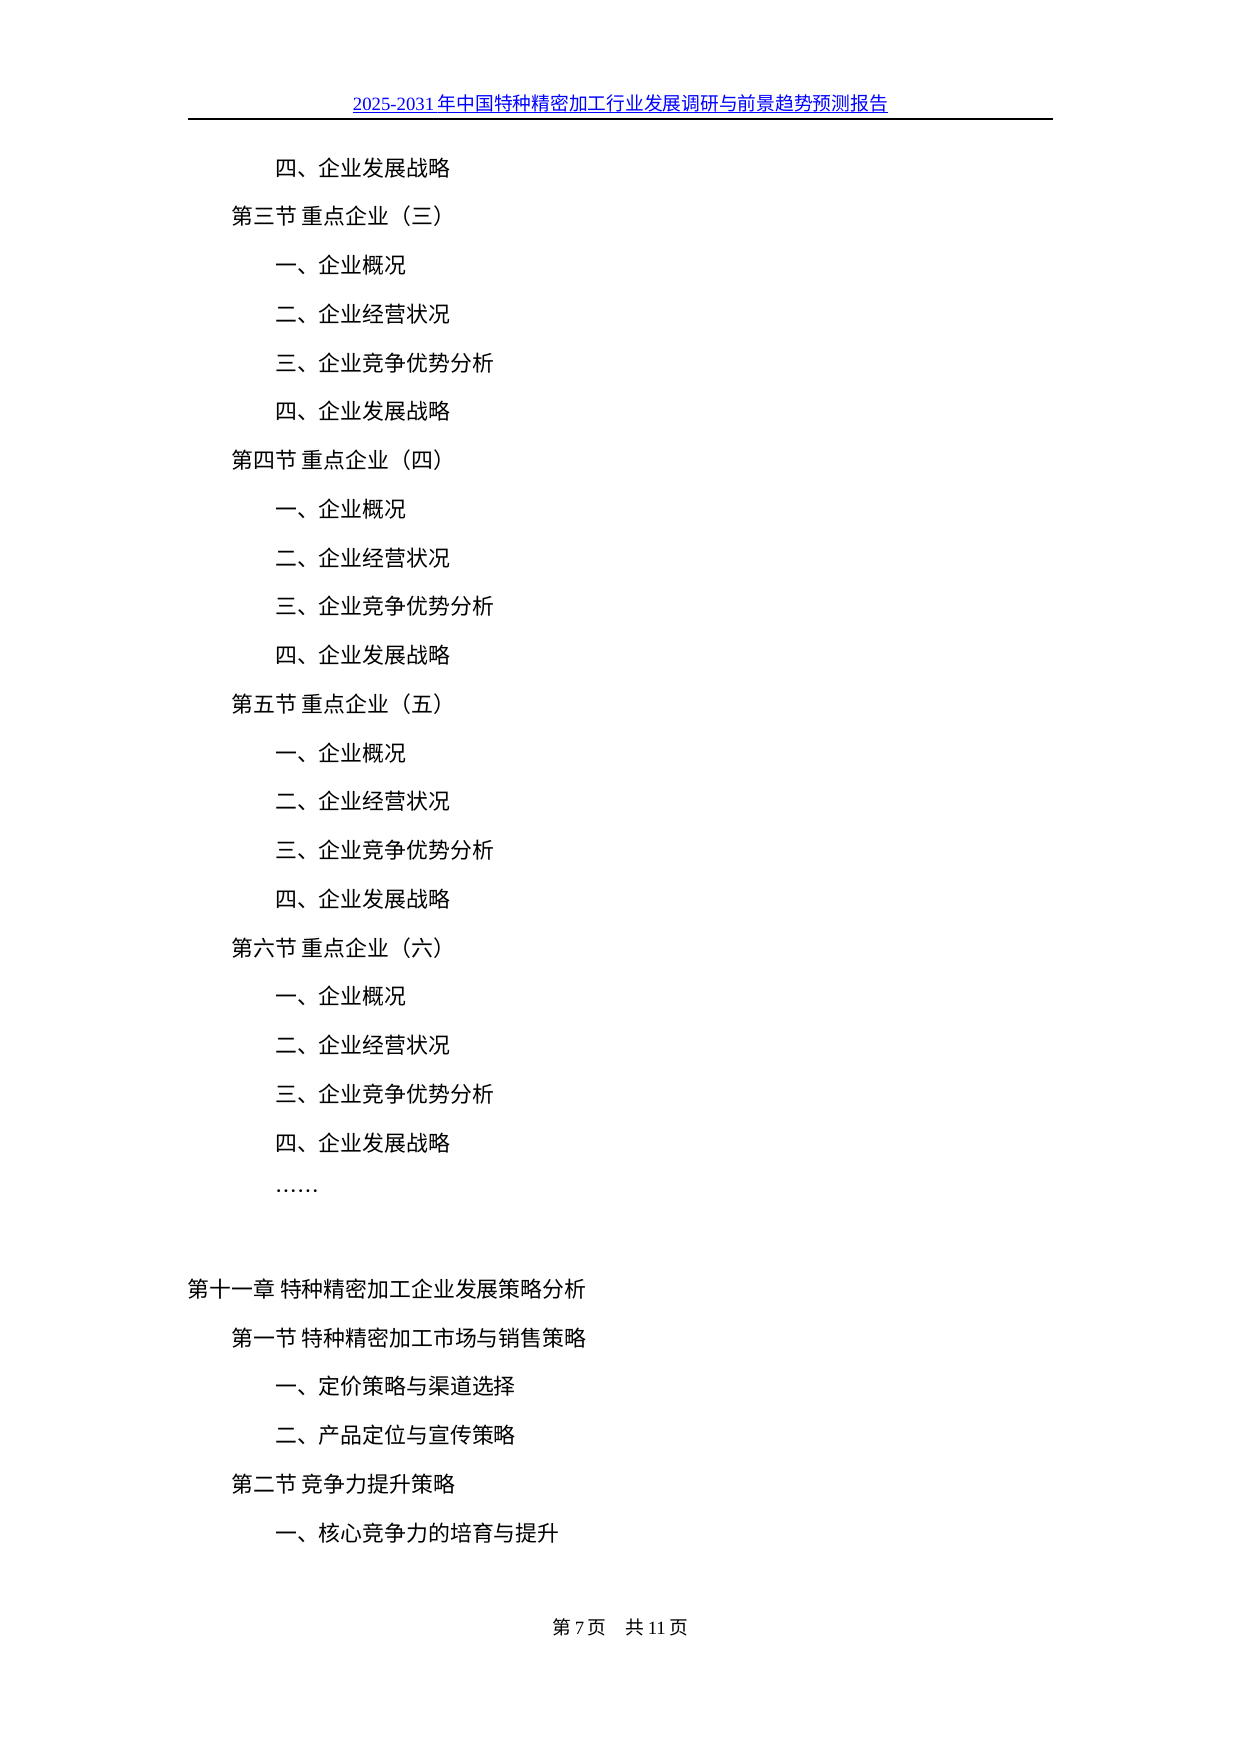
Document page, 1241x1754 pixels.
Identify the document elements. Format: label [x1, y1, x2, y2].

text [187, 150, 1053, 1548]
